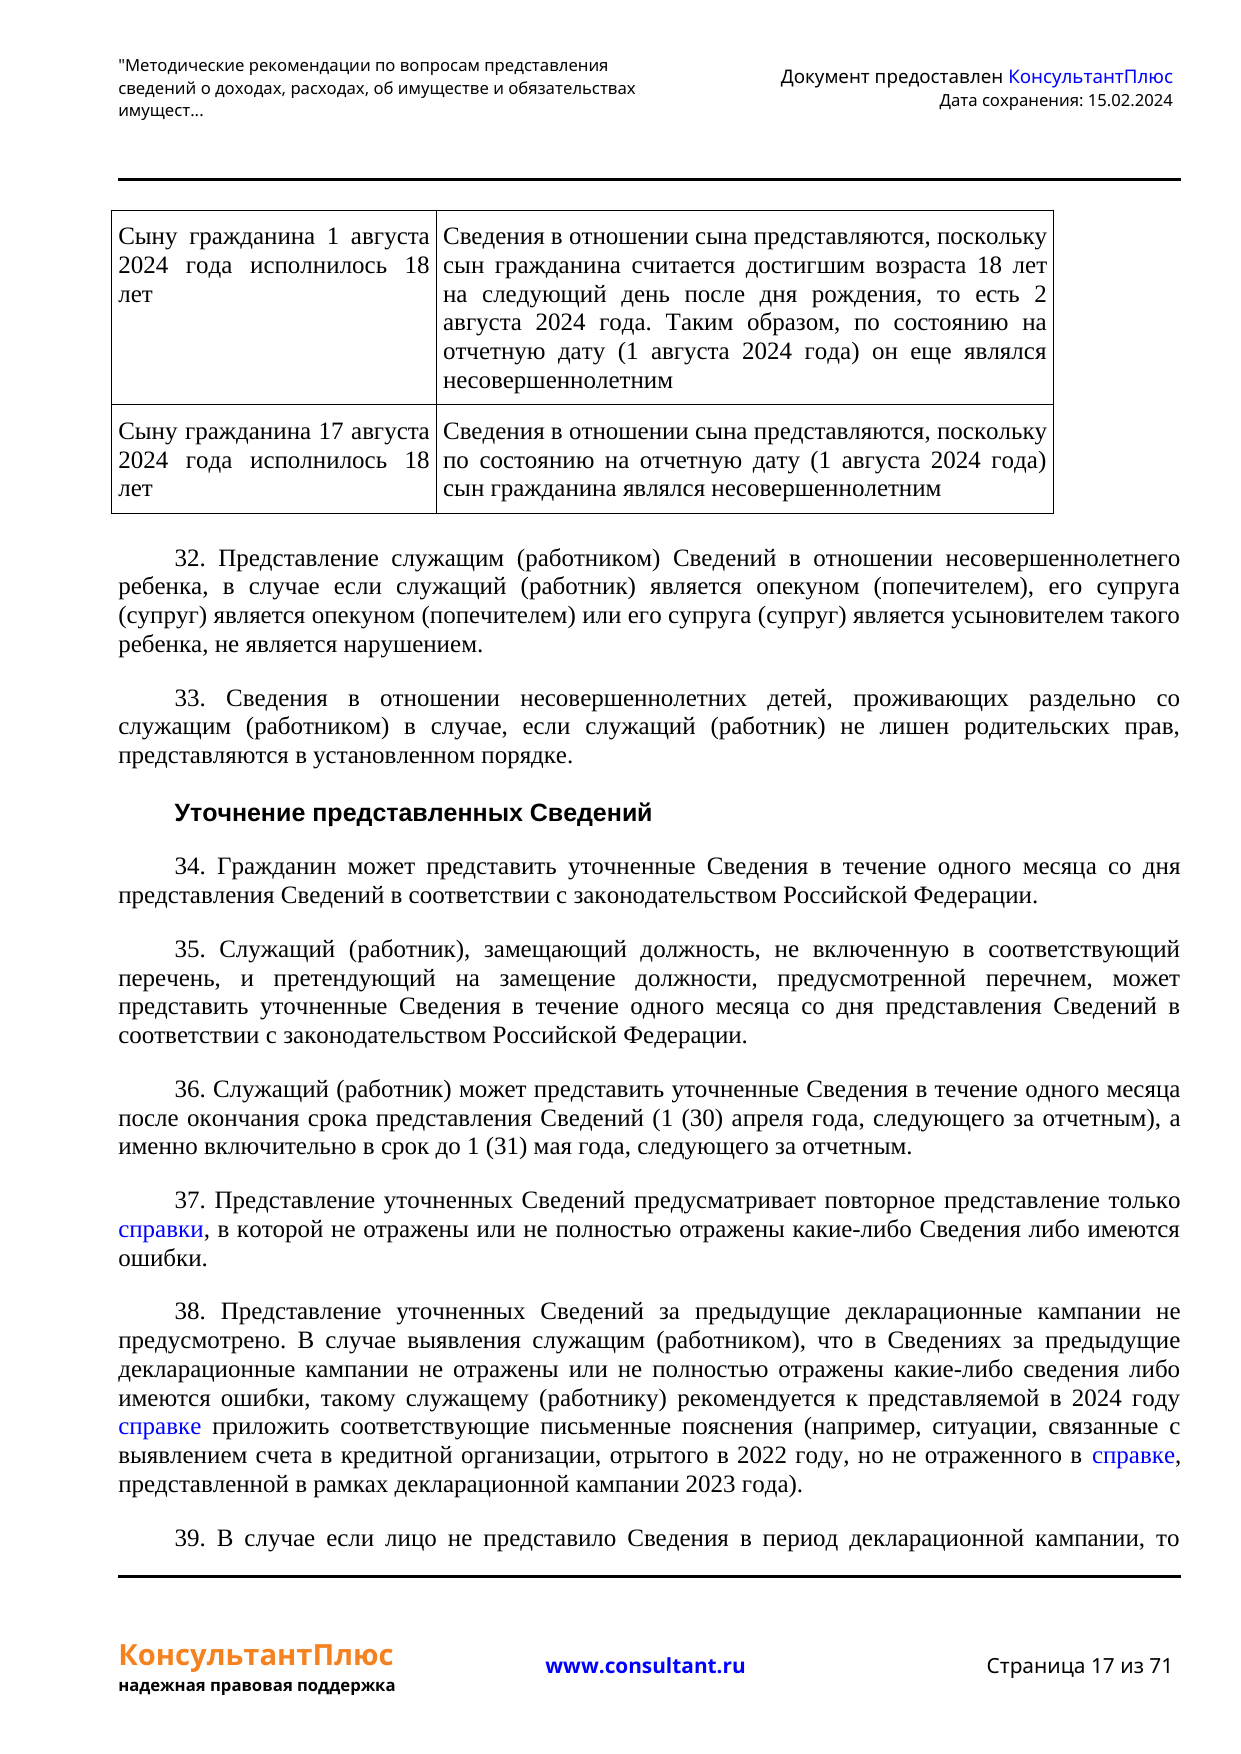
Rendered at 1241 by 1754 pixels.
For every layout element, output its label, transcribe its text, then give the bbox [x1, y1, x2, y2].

text 33. Сведения в отношении несовершеннолетних детей, проживающих раздельно со служащим (работником) в случае, если служащий (работник) не лишен родительских прав, представляются в установленном порядке. [118, 683, 1181, 769]
title Уточнение представленных Сведений [118, 798, 1181, 826]
table_cell Сведения в отношении сына представляются, поскольку сын гражданина считается достигшим возраста 18 лет на следующий день после дня рождения, то есть 2 августа 2024 года. Таким образом, по состоянию на отчетную дату (1 августа 2024 года) он еще являлся несовершеннолетним [437, 211, 1053, 404]
table_cell Сыну гражданина 17 августа 2024 года исполнилось 18 лет [112, 405, 436, 513]
text 38. Представление уточненных Сведений за предыдущие декларационные кампании не предусмотрено. В случае выявления служащим (работником), что в Сведениях за предыдущие декларационные кампании не отражены или не полностью отражены какие-либо сведения либо имеются ошибки, такому служащему (работнику) рекомендуется к представляемой в 2024 году справке приложить соответствующие письменные пояснения (например, ситуации, связанные с выявлением счета в кредитной организации, отрытого в 2022 году, но не отраженного в справке, представленной в рамках декларационной кампании 2023 года). [118, 1296, 1181, 1498]
table_cell Сведения в отношении сына представляются, поскольку по состоянию на отчетную дату (1 августа 2024 года) сын гражданина являлся несовершеннолетним [437, 405, 1053, 513]
text 37. Представление уточненных Сведений предусматривает повторное представление только справки, в которой не отражены или не полностью отражены какие-либо Сведения либо имеются ошибки. [118, 1185, 1181, 1271]
text 32. Представление служащим (работником) Сведений в отношении несовершеннолетнего ребенка, в случае если служащий (работник) является опекуном (попечителем), его супруга (супруг) является опекуном (попечителем) или его супруга (супруг) является усыновителем такого ребенка, не является нарушением. [118, 543, 1181, 658]
text 34. Гражданин может представить уточненные Сведения в течение одного месяца со дня представления Сведений в соответствии с законодательством Российской Федерации. [118, 851, 1181, 909]
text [118, 1523, 1181, 1551]
text 36. Служащий (работник) может представить уточненные Сведения в течение одного месяца после окончания срока представления Сведений (1 (30) апреля года, следующего за отчетным), а именно включительно в срок до 1 (31) мая года, следующего за отчетным. [118, 1074, 1181, 1160]
table_cell Сыну гражданина 1 августа 2024 года исполнилось 18 лет [112, 211, 436, 404]
text 35. Служащий (работник), замещающий должность, не включенную в соответствующий перечень, и претендующий на замещение должности, предусмотренной перечнем, может представить уточненные Сведения в течение одного месяца со дня представления Сведений в соответствии с законодательством Российской Федерации. [118, 934, 1181, 1049]
